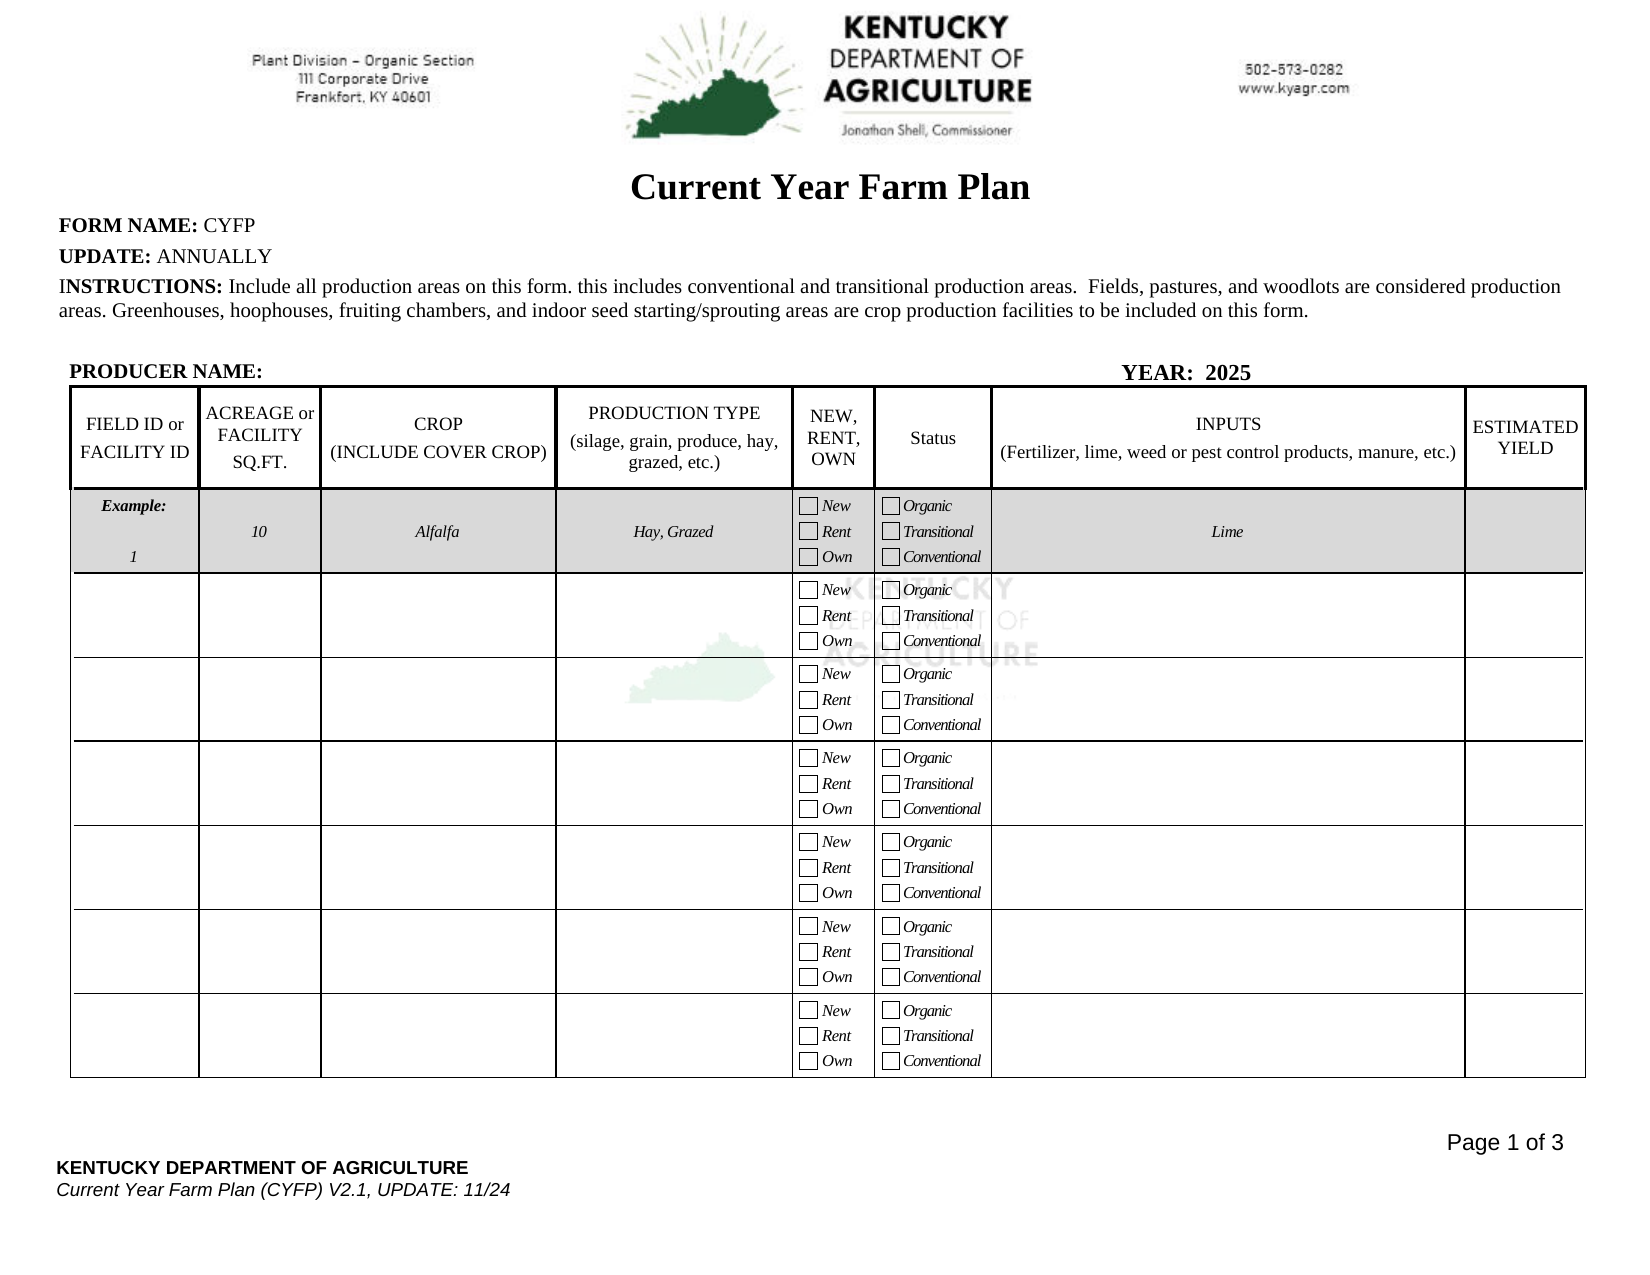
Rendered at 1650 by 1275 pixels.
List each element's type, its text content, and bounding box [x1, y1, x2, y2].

table_cell [200, 994, 320, 1077]
table_cell [1466, 572, 1585, 656]
table_cell New Rent Own [793, 574, 874, 656]
table_cell Organic Transitional Conventional [875, 826, 991, 908]
table_cell [200, 658, 320, 740]
table_cell [992, 826, 1464, 908]
table_cell Organic Transitional Conventional [875, 994, 991, 1077]
text Current Year Farm Plan [59, 164, 1602, 207]
table_cell [200, 742, 320, 824]
table_cell [1466, 487, 1585, 572]
table_cell [322, 910, 555, 993]
table_cell [992, 994, 1464, 1077]
table_cell [1466, 825, 1585, 908]
table_cell Organic Transitional Conventional [875, 490, 991, 572]
table_cell [71, 740, 198, 824]
table_cell Hay, Grazed [557, 490, 792, 572]
table_cell [322, 742, 555, 824]
table_cell New Rent Own [793, 658, 874, 740]
table_header FIELD ID or FACILITY ID [72, 388, 197, 487]
table_cell [1466, 740, 1585, 824]
table_cell New Rent Own [793, 490, 874, 572]
table_cell [557, 658, 792, 740]
table_header Status [876, 388, 990, 487]
table_cell Organic Transitional Conventional [875, 574, 991, 656]
table_cell [992, 574, 1464, 656]
table_cell [322, 574, 555, 656]
table_cell [1466, 656, 1585, 740]
table_cell [71, 656, 198, 740]
table_header ESTIMATED YIELD [1467, 388, 1584, 487]
table_cell [557, 910, 792, 993]
table_cell Lime [992, 490, 1464, 572]
text PRODUCER NAME: YEAR: 2025 [69, 359, 778, 383]
text FORM NAME: CYFP [59, 213, 1602, 237]
table_cell [71, 909, 198, 993]
table_cell Organic Transitional Conventional [875, 910, 991, 993]
table_cell [200, 574, 320, 656]
table_cell [322, 826, 555, 908]
table_cell [992, 742, 1464, 824]
table_cell Example: 1 [71, 487, 198, 572]
table_cell [992, 910, 1464, 993]
table_cell New Rent Own [793, 826, 874, 908]
table_cell [322, 994, 555, 1077]
table_cell [71, 825, 198, 908]
table_cell [200, 910, 320, 993]
table_cell [1466, 909, 1585, 993]
table_cell [71, 993, 198, 1077]
table_cell [71, 572, 198, 656]
text INSTRUCTIONS: Include all production areas on this form. this includes conventional and transitional production areas. Fields, pastures, and woodlots are considered production areas. Greenhouses, hoophouses, fruiting chambers, and indoor seed starting/sprouting areas are crop production facilities to be included on this form. [59, 274, 1602, 322]
table_cell New Rent Own [793, 742, 874, 824]
table_cell [557, 574, 792, 656]
table_cell Alfalfa [322, 490, 555, 572]
table_cell [1466, 993, 1585, 1077]
table_header PRODUCTION TYPE (silage, grain, produce, hay, grazed, etc.) [558, 388, 791, 487]
table_cell [557, 742, 792, 824]
table_header NEW, RENT, OWN [794, 388, 873, 487]
table_header CROP (INCLUDE COVER CROP) [322, 388, 554, 487]
table_cell Organic Transitional Conventional [875, 658, 991, 740]
text UPDATE: ANNUALLY [59, 244, 1602, 268]
table_cell Organic Transitional Conventional [875, 742, 991, 824]
table_header INPUTS (Fertilizer, lime, weed or pest control products, manure, etc.) [993, 388, 1464, 487]
table_cell 10 [200, 490, 320, 572]
table_cell New Rent Own [793, 994, 874, 1077]
table_cell [992, 658, 1464, 740]
table_cell [322, 658, 555, 740]
table_cell [200, 826, 320, 908]
table_cell [557, 994, 792, 1077]
table_header ACREAGE or FACILITY SQ.FT. [201, 388, 319, 487]
table_cell [557, 826, 792, 908]
table_cell New Rent Own [793, 910, 874, 993]
